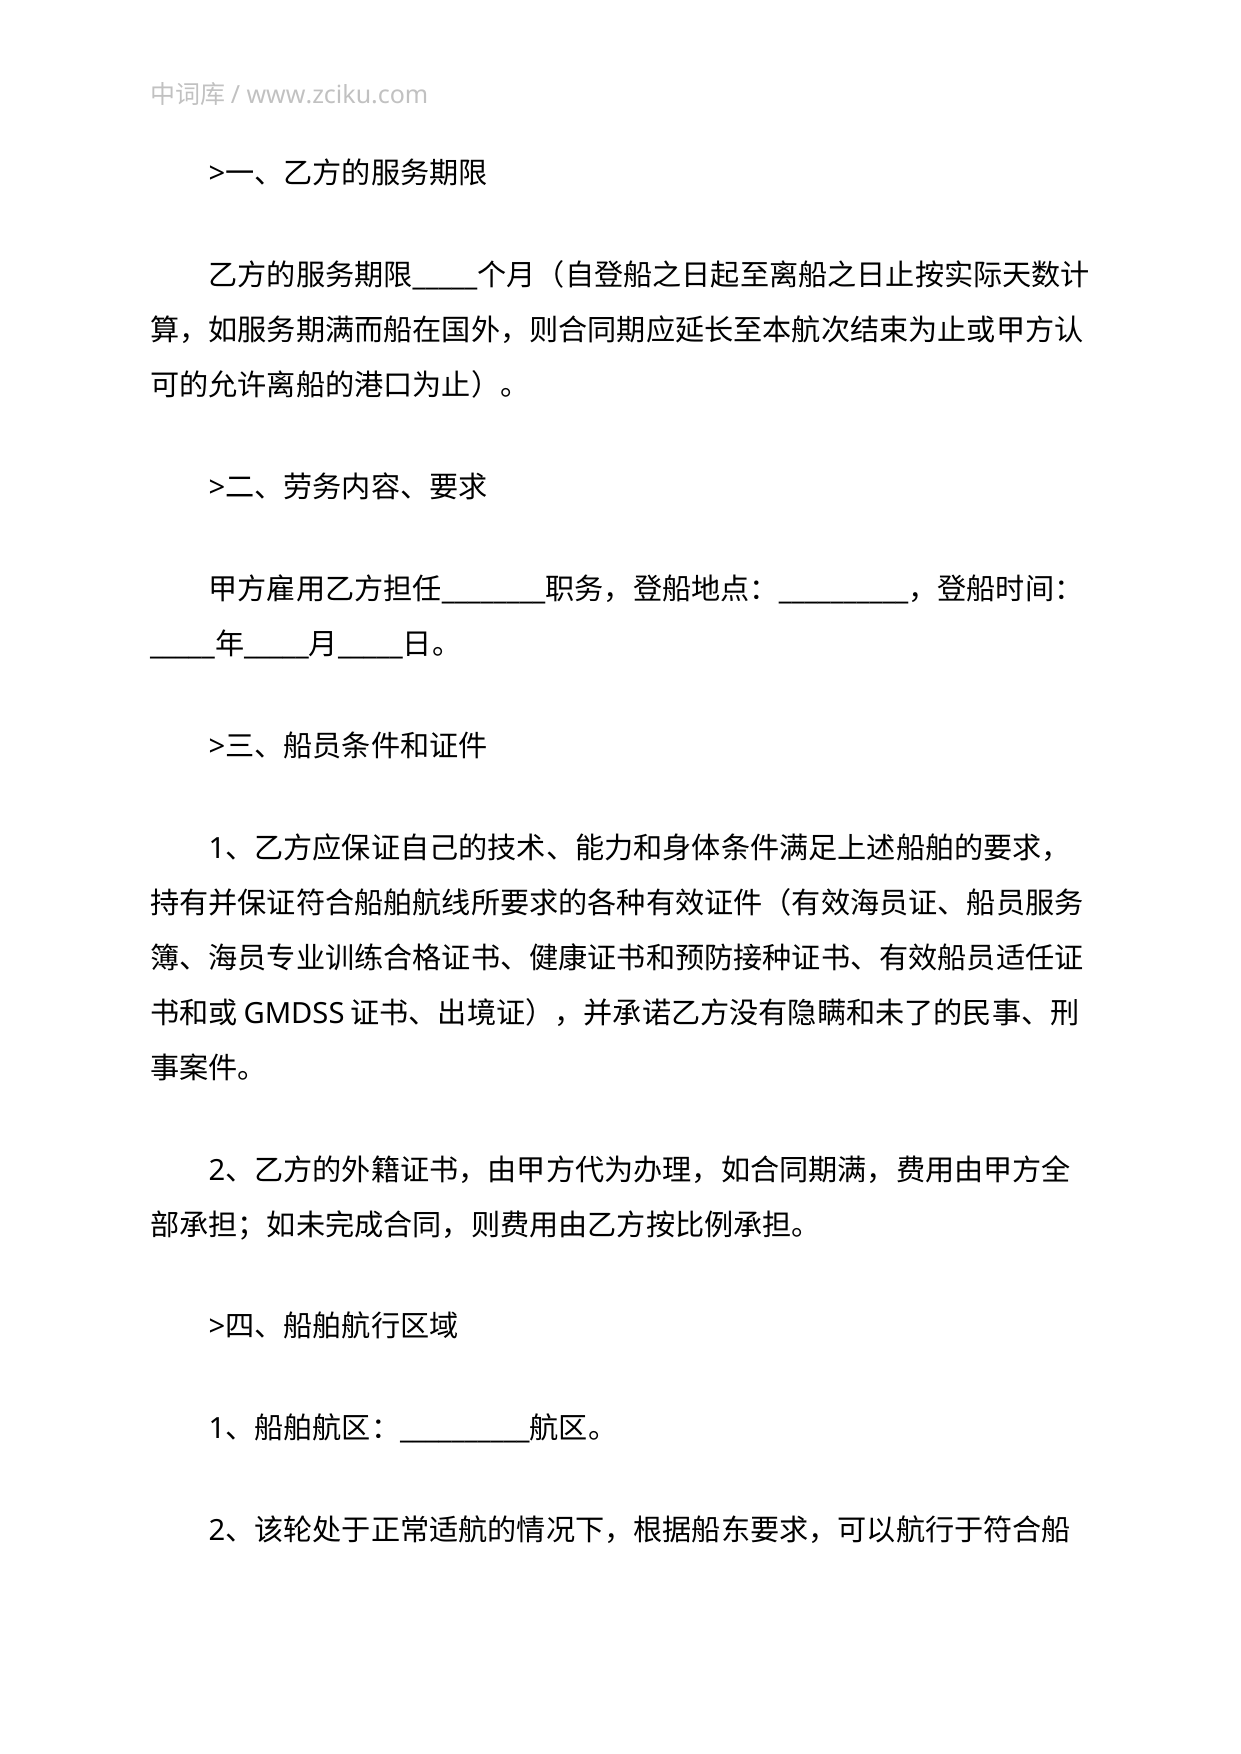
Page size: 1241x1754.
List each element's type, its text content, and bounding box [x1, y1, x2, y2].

text >三、船员条件和证件 [150, 723, 1090, 765]
text >四、船舶航行区域 [150, 1303, 1090, 1345]
text 2、乙方的外籍证书，由甲方代为办理，如合同期满，费用由甲方全部承担；如未完成合同，则费用由乙方按比例承担。 [150, 1146, 1090, 1243]
text 1、船舶航区：__________航区。 [150, 1405, 1090, 1447]
text 乙方的服务期限_____个月（自登船之日起至离船之日止按实际天数计算，如服务期满而船在国外，则合同期应延长至本航次结束为止或甲方认可的允许离船的港口为止）。 [150, 252, 1090, 404]
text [150, 1507, 1090, 1549]
text 1、乙方应保证自己的技术、能力和身体条件满足上述船舶的要求，持有并保证符合船舶航线所要求的各种有效证件（有效海员证、船员服务簿、海员专业训练合格证书、健康证书和预防接种证书、有效船员适任证书和或GMDSS证书、出境证），并承诺乙方没有隐瞒和未了的民事、刑事案件。 [150, 824, 1090, 1087]
text >一、乙方的服务期限 [150, 150, 1090, 192]
text 甲方雇用乙方担任________职务，登船地点：__________，登船时间：_____年_____月_____日。 [150, 566, 1090, 663]
text >二、劳务内容、要求 [150, 464, 1090, 506]
